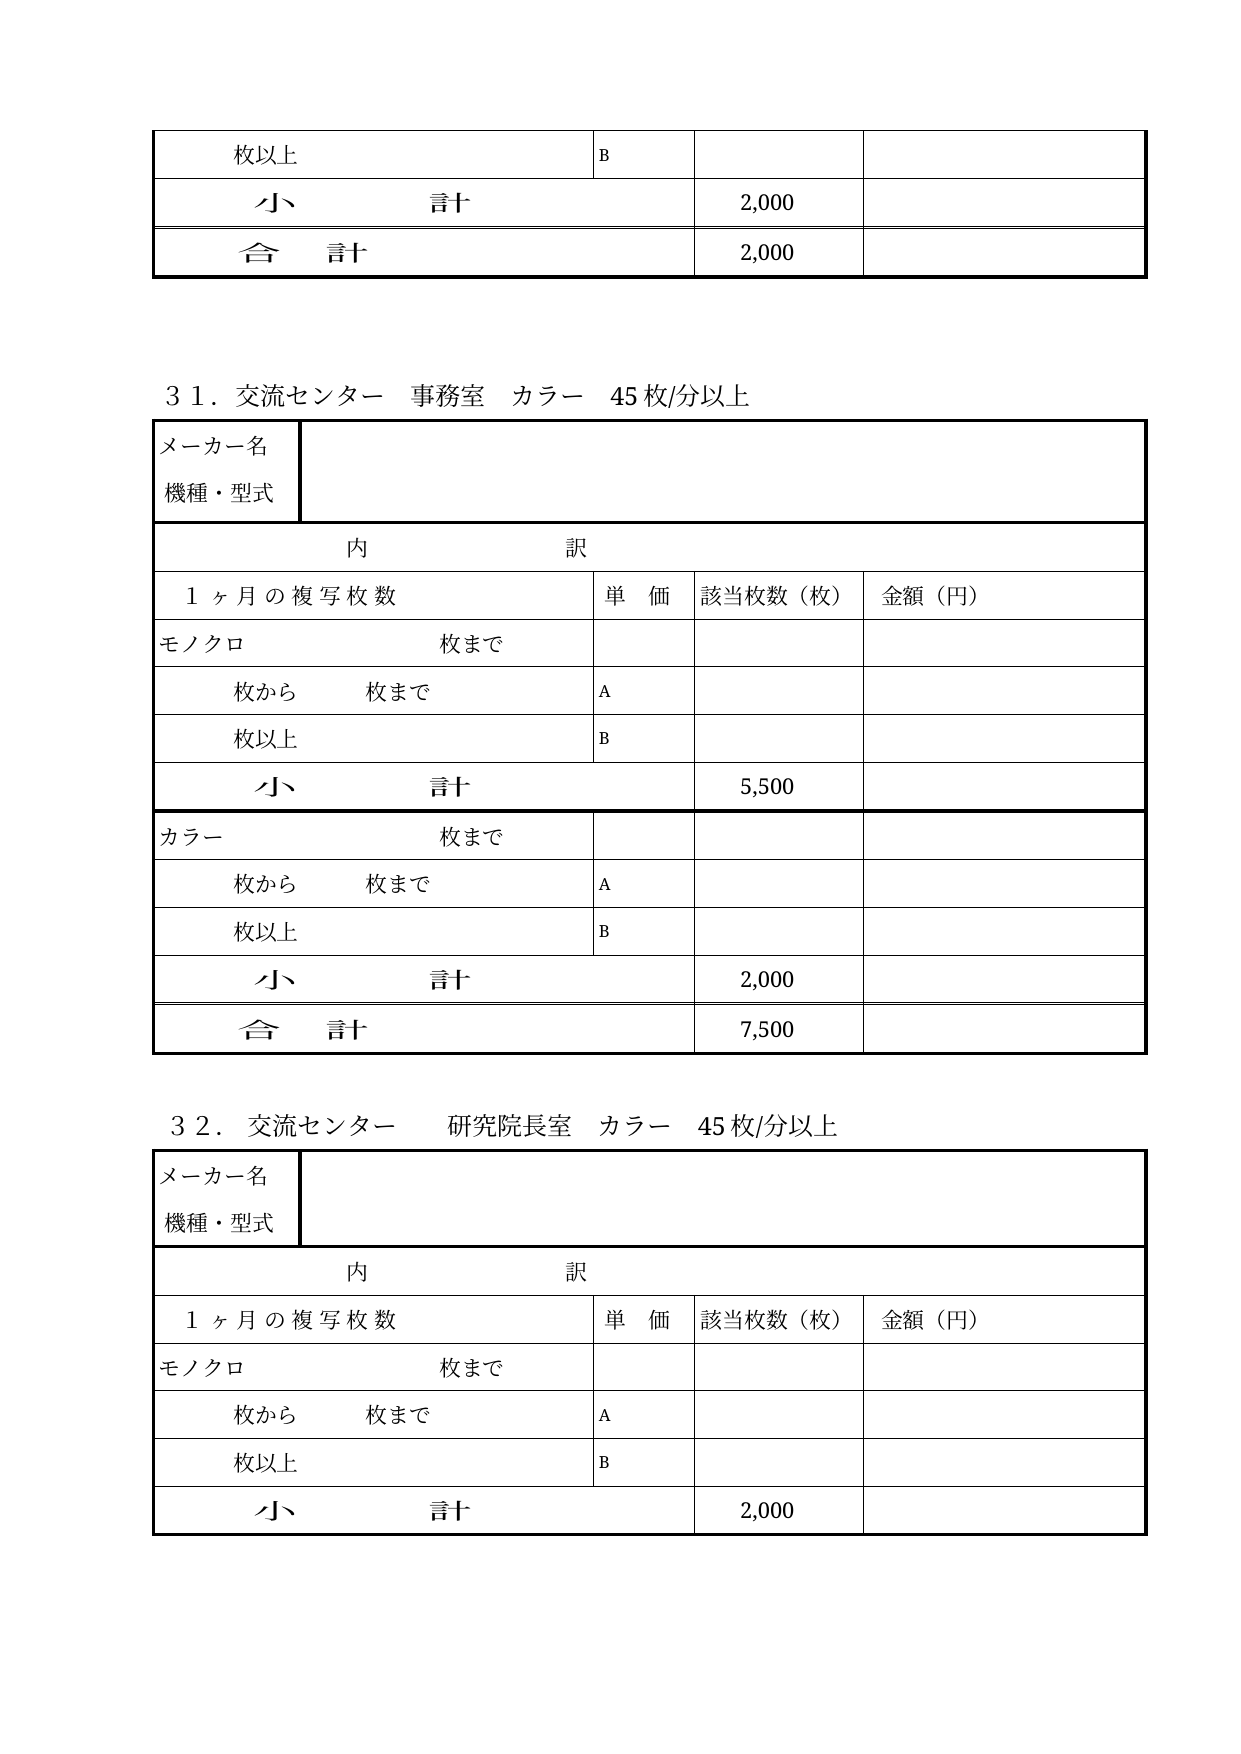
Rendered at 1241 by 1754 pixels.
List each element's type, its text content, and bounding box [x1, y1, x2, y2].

table_cell 枚以上 [155, 1439, 593, 1486]
table_cell [864, 620, 1144, 666]
table_cell 合 計 [155, 229, 694, 275]
table_header メーカー名 機種・型式 [155, 1152, 298, 1245]
table_cell [695, 860, 863, 907]
table_cell 該当枚数（枚） [695, 572, 863, 618]
table_cell [695, 667, 863, 714]
table_cell 小 計 [155, 763, 694, 809]
table_cell モノクロ 枚まで [155, 1344, 593, 1390]
table_cell [864, 1439, 1144, 1486]
table_cell [864, 715, 1144, 762]
table_cell 2,000 [695, 229, 863, 275]
table_cell A [594, 667, 694, 714]
table_header メーカー名 機種・型式 [155, 422, 298, 521]
table_cell [695, 620, 863, 666]
table_header [302, 422, 1144, 521]
table_cell [594, 813, 694, 859]
table_cell 小 計 [155, 1487, 694, 1533]
table_cell 5,500 [695, 763, 863, 809]
table_cell A [594, 860, 694, 907]
table_cell [864, 179, 1144, 226]
table_cell B [594, 131, 694, 178]
table_cell B [594, 715, 694, 762]
table_cell 枚から 枚まで [155, 1391, 593, 1438]
table_cell 内 訳 [155, 524, 1144, 571]
table_cell [864, 813, 1144, 859]
table_cell [864, 1005, 1144, 1052]
table_cell [695, 908, 863, 954]
table_cell B [594, 908, 694, 954]
table_cell 2,000 [695, 956, 863, 1002]
table_cell １ ヶ 月 の 複 写 枚 数 [155, 1296, 593, 1342]
table_cell [864, 956, 1144, 1002]
table_cell [864, 860, 1144, 907]
table_cell [864, 229, 1144, 275]
table_cell モノクロ 枚まで [155, 620, 593, 666]
table_cell B [594, 1439, 694, 1486]
text ３１．交流センター 事務室 カラー 45枚/分以上 [148, 372, 1152, 418]
table_cell [864, 908, 1144, 954]
table_cell [864, 131, 1144, 178]
table_cell [864, 667, 1144, 714]
table_cell 内 訳 [155, 1248, 1144, 1295]
table_cell 該当枚数（枚） [695, 1296, 863, 1342]
text ３２． 交流センター 研究院長室 カラー 45枚/分以上 [148, 1102, 1152, 1148]
table_cell [695, 715, 863, 762]
table_cell [864, 763, 1144, 809]
table_cell 枚以上 [155, 131, 593, 178]
table_cell [695, 1439, 863, 1486]
table_cell [864, 1344, 1144, 1390]
table_cell 2,000 [695, 1487, 863, 1533]
table_cell 枚から 枚まで [155, 667, 593, 714]
table_cell 枚以上 [155, 715, 593, 762]
table_cell [695, 1344, 863, 1390]
table_cell 単 価 [594, 572, 694, 618]
table_cell [695, 131, 863, 178]
table_cell [864, 1487, 1144, 1533]
table_cell 枚から 枚まで [155, 860, 593, 907]
table_cell カラー 枚まで [155, 813, 593, 859]
table_cell [695, 1391, 863, 1438]
table_cell [695, 813, 863, 859]
table_header [302, 1152, 1144, 1245]
table_cell A [594, 1391, 694, 1438]
table_cell 小 計 [155, 179, 694, 226]
table_cell 枚以上 [155, 908, 593, 954]
table_cell １ ヶ 月 の 複 写 枚 数 [155, 572, 593, 618]
table_cell 7,500 [695, 1005, 863, 1052]
table_cell 合 計 [155, 1005, 694, 1052]
table_cell [864, 1391, 1144, 1438]
table_cell [594, 620, 694, 666]
table_cell 単 価 [594, 1296, 694, 1342]
table_cell 金額（円） [864, 572, 1144, 618]
table_cell 小 計 [155, 956, 694, 1002]
table_cell 2,000 [695, 179, 863, 226]
table_cell [594, 1344, 694, 1390]
table_cell 金額（円） [864, 1296, 1144, 1342]
